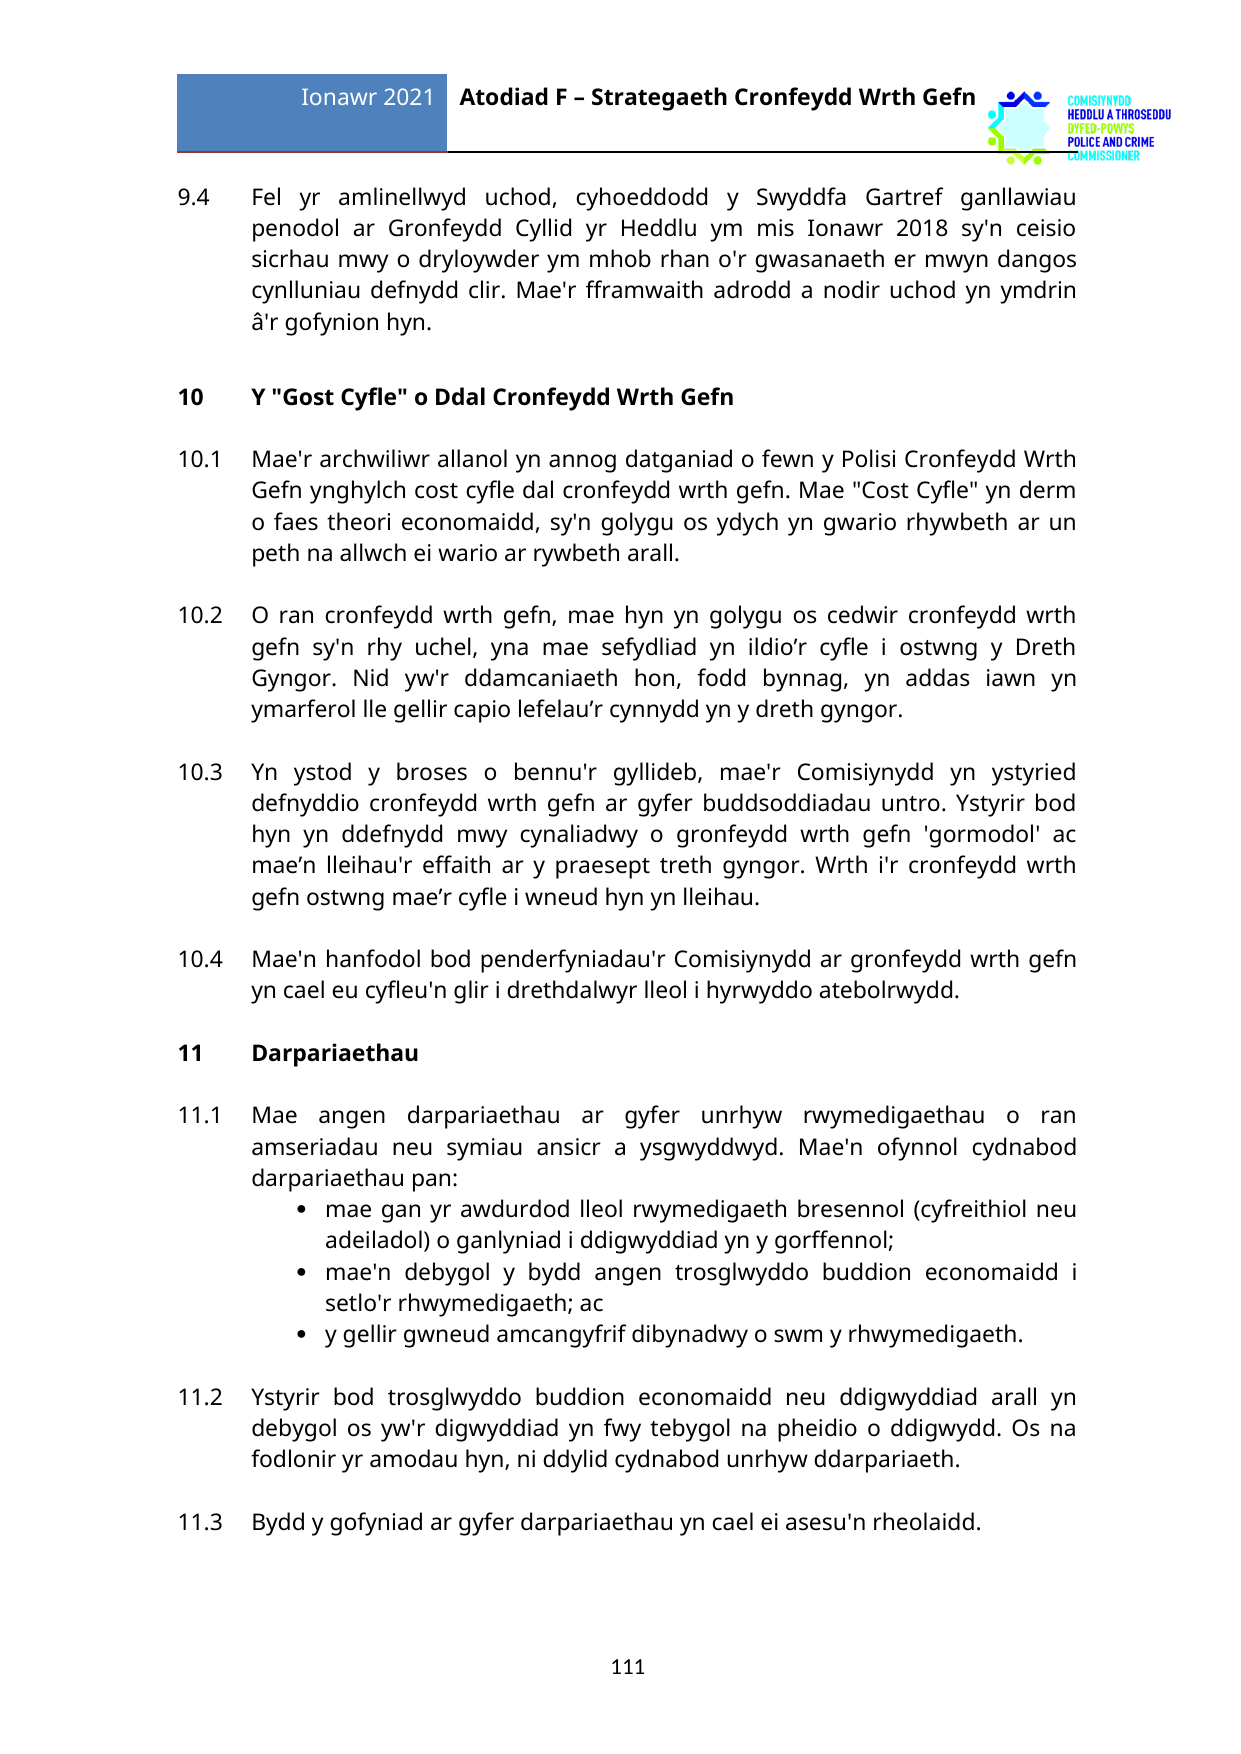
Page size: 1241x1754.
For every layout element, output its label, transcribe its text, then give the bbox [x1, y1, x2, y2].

list Yn ystod y broses o bennu'r gyllideb, mae'r Comisiynydd yn ystyried defnyddio cronfeydd wrth gefn ar gyfer buddsoddiadau untro. Ystyrir bod hyn yn ddefnydd mwy cynaliadwy o gronfeydd wrth gefn 'gormodol' ac mae’n lleihau'r effaith ar y praesept treth gyngor. Wrth i'r cronfeydd wrth gefn ostwng mae’r cyfle i wneud hyn yn lleihau. [177, 755, 1078, 912]
list Mae'r archwiliwr allanol yn annog datganiad o fewn y Polisi Cronfeydd Wrth Gefn ynghylch cost cyfle dal cronfeydd wrth gefn. Mae "Cost Cyfle" yn derm o faes theori economaidd, sy'n golygu os ydych yn gwario rhywbeth ar un peth na allwch ei wario ar rywbeth arall. [177, 443, 1078, 568]
picture [971, 73, 1185, 182]
list mae'n debygol y bydd angen trosglwyddo buddion economaidd i setlo'r rhwymedigaeth; ac [297, 1255, 1078, 1318]
list Fel yr amlinellwyd uchod, cyhoeddodd y Swyddfa Gartref ganllawiau penodol ar Gronfeydd Cyllid yr Heddlu ym mis Ionawr 2018 sy'n ceisio sicrhau mwy o dryloywder ym mhob rhan o'r gwasanaeth er mwyn dangos cynlluniau defnydd clir. Mae'r fframwaith adrodd a nodir uchod yn ymdrin â'r gofynion hyn. [177, 180, 1078, 337]
list Bydd y gofyniad ar gyfer darpariaethau yn cael ei asesu'n rheolaidd. [177, 1505, 1078, 1537]
list Ystyrir bod trosglwyddo buddion economaidd neu ddigwyddiad arall yn debygol os yw'r digwyddiad yn fwy tebygol na pheidio o ddigwydd. Os na fodlonir yr amodau hyn, ni ddylid cydnabod unrhyw ddarpariaeth. [177, 1380, 1078, 1474]
list y gellir gwneud amcangyfrif dibynadwy o swm y rhwymedigaeth. [297, 1318, 1078, 1349]
list Mae'n hanfodol bod penderfyniadau'r Comisiynydd ar gronfeydd wrth gefn yn cael eu cyfleu'n glir i drethdalwyr lleol i hyrwyddo atebolrwydd. [177, 943, 1078, 1005]
list Y "Gost Cyfle" o Ddal Cronfeydd Wrth Gefn [177, 380, 1078, 412]
list mae gan yr awdurdod lleol rwymedigaeth bresennol (cyfreithiol neu adeiladol) o ganlyniad i ddigwyddiad yn y gorffennol; [297, 1193, 1078, 1255]
list Mae angen darpariaethau ar gyfer unrhyw rwymedigaethau o ran amseriadau neu symiau ansicr a ysgwyddwyd. Mae'n ofynnol cydnabod darpariaethau pan: [177, 1099, 1078, 1193]
list O ran cronfeydd wrth gefn, mae hyn yn golygu os cedwir cronfeydd wrth gefn sy'n rhy uchel, yna mae sefydliad yn ildio’r cyfle i ostwng y Dreth Gyngor. Nid yw'r ddamcaniaeth hon, fodd bynnag, yn addas iawn yn ymarferol lle gellir capio lefelau’r cynnydd yn y dreth gyngor. [177, 599, 1078, 724]
list Darpariaethau [177, 1037, 1078, 1068]
